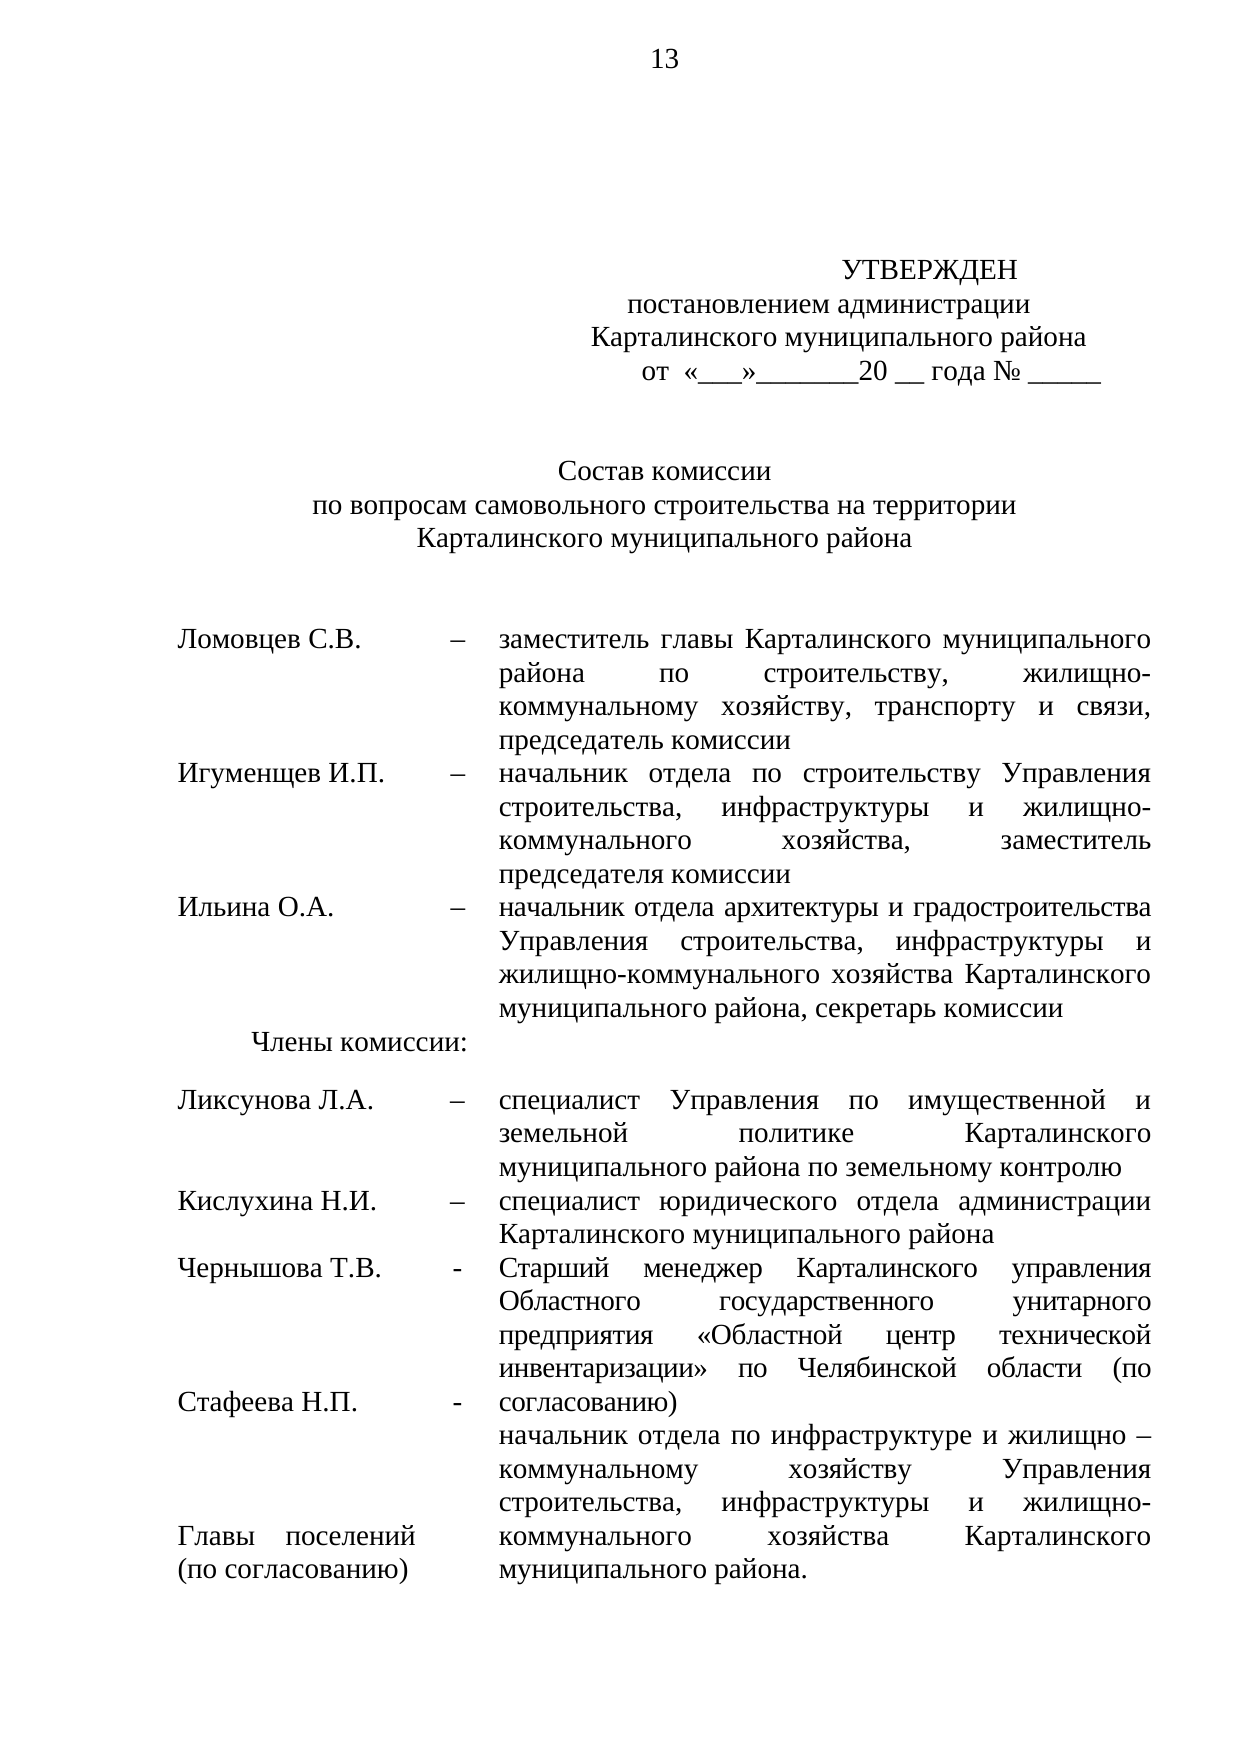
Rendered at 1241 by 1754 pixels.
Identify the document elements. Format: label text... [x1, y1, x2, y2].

table_cell Игуменщев И.П. [166, 755, 428, 889]
table_cell начальник отдела по строительству Управления строительства, инфраструктуры и жилищно-коммунального хозяйства, заместитель председателя комиссии [487, 755, 1163, 889]
table_cell – [428, 755, 487, 889]
table_cell Ильина О.А. [166, 890, 428, 1024]
text постановлением администрации Карталинского муниципального района [591, 286, 1152, 353]
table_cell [166, 1082, 427, 1619]
table_header заместитель главы Карталинского муниципального района по строительству, жилищно- коммунальному хозяйству, транспорту и связи, председатель комиссии [487, 621, 1163, 755]
text Карталинского муниципального района [177, 521, 1152, 554]
table_cell – [428, 890, 487, 1024]
table_header – [428, 621, 487, 755]
table_cell – – - - [427, 1082, 487, 1619]
table_cell начальник отдела архитектуры и градостроительства Управления строительства, инфраструктуры и жилищно-коммунального хозяйства Карталинского муниципального района, секретарь комиссии [487, 890, 1163, 1024]
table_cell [487, 1082, 1163, 1619]
table_cell Члены комиссии: [166, 1024, 1163, 1082]
text Состав комиссии [177, 453, 1152, 487]
table_header Ломовцев С.В. [166, 621, 428, 755]
text от «___»_______20 __ года № _____ [591, 353, 1152, 386]
text УТВЕРЖДЕН [177, 252, 1152, 286]
text по вопросам самовольного строительства на территории [177, 487, 1152, 521]
